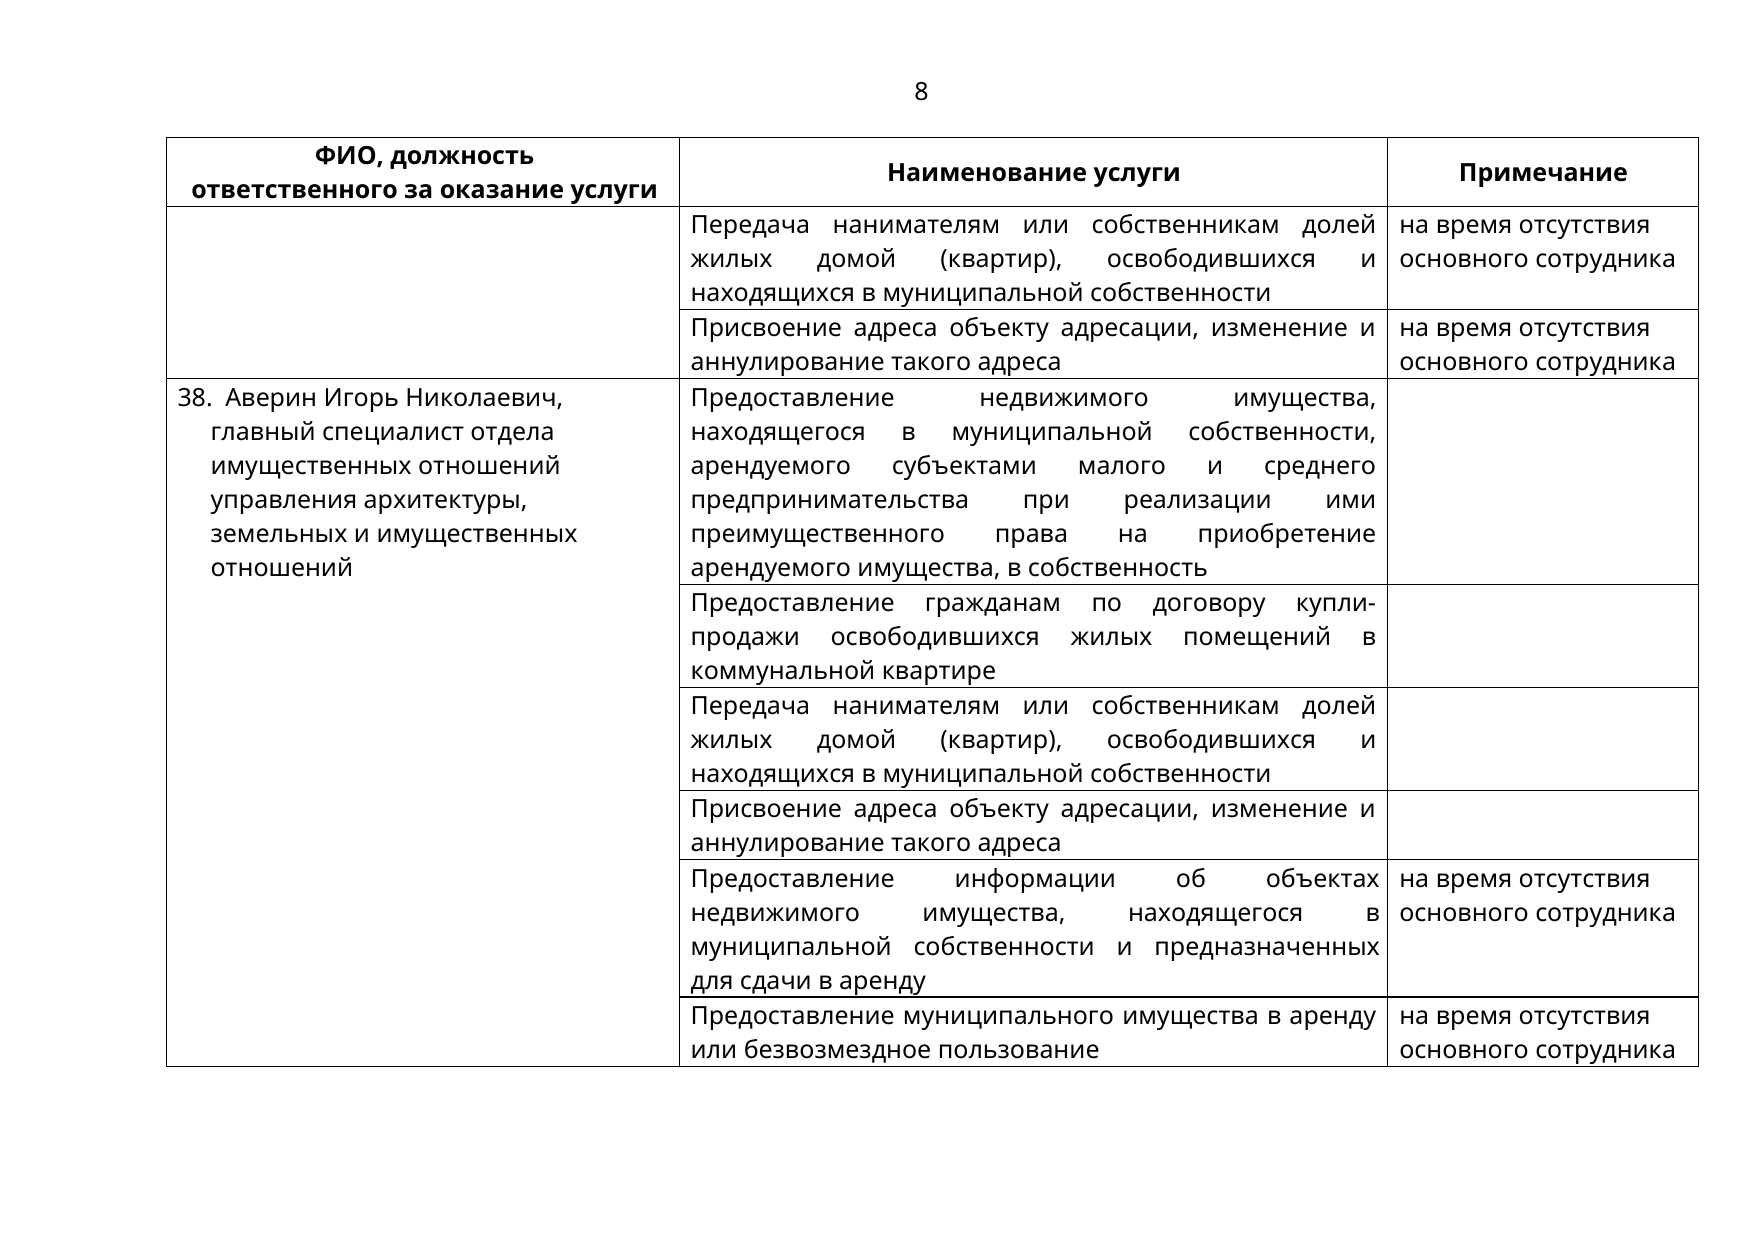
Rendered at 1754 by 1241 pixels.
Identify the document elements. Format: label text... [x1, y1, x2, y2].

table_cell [1388, 860, 1698, 996]
table_cell Передача нанимателям или собственникам долей жилых домой (квартир), освободившихся и находящихся в муниципальной собственности [680, 688, 1387, 790]
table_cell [1388, 998, 1698, 1066]
table_cell на время отсутствия основного сотрудника [1388, 310, 1698, 378]
table_header Наименование услуги [680, 138, 1387, 206]
table_cell Присвоение адреса объекту адресации, изменение и аннулирование такого адреса [680, 791, 1387, 859]
table_cell [1388, 688, 1698, 790]
table_header ФИО, должность ответственного за оказание услуги [167, 138, 679, 206]
table_cell Предоставление недвижимого имущества, находящегося в муниципальной собственности, арендуемого субъектами малого и среднего предпринимательства при реализации ими преимущественного права на приобретение арендуемого имущества, в собственность [680, 379, 1387, 583]
table_cell Предоставление муниципального имущества в аренду или безвозмездное пользование [680, 998, 1387, 1066]
table_cell Предоставление гражданам по договору купли-продажи освободившихся жилых помещений в коммунальной квартире [680, 585, 1387, 687]
table_cell Аверин Игорь Николаевич, главный специалист отдела имущественных отношений управления архитектуры, земельных и имущественных отношений [167, 379, 679, 1066]
table_cell Передача нанимателям или собственникам долей жилых домой (квартир), освободившихся и находящихся в муниципальной собственности [680, 207, 1387, 309]
table_cell Присвоение адреса объекту адресации, изменение и аннулирование такого адреса [680, 310, 1387, 378]
table_cell [1388, 585, 1698, 687]
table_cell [1388, 207, 1698, 309]
table_cell [1388, 791, 1698, 859]
table_cell [1388, 379, 1698, 583]
table_cell Предоставление информации об объектах недвижимого имущества, находящегося в муниципальной собственности и предназначенных для сдачи в аренду [680, 860, 1387, 996]
table_header Примечание [1388, 138, 1698, 206]
